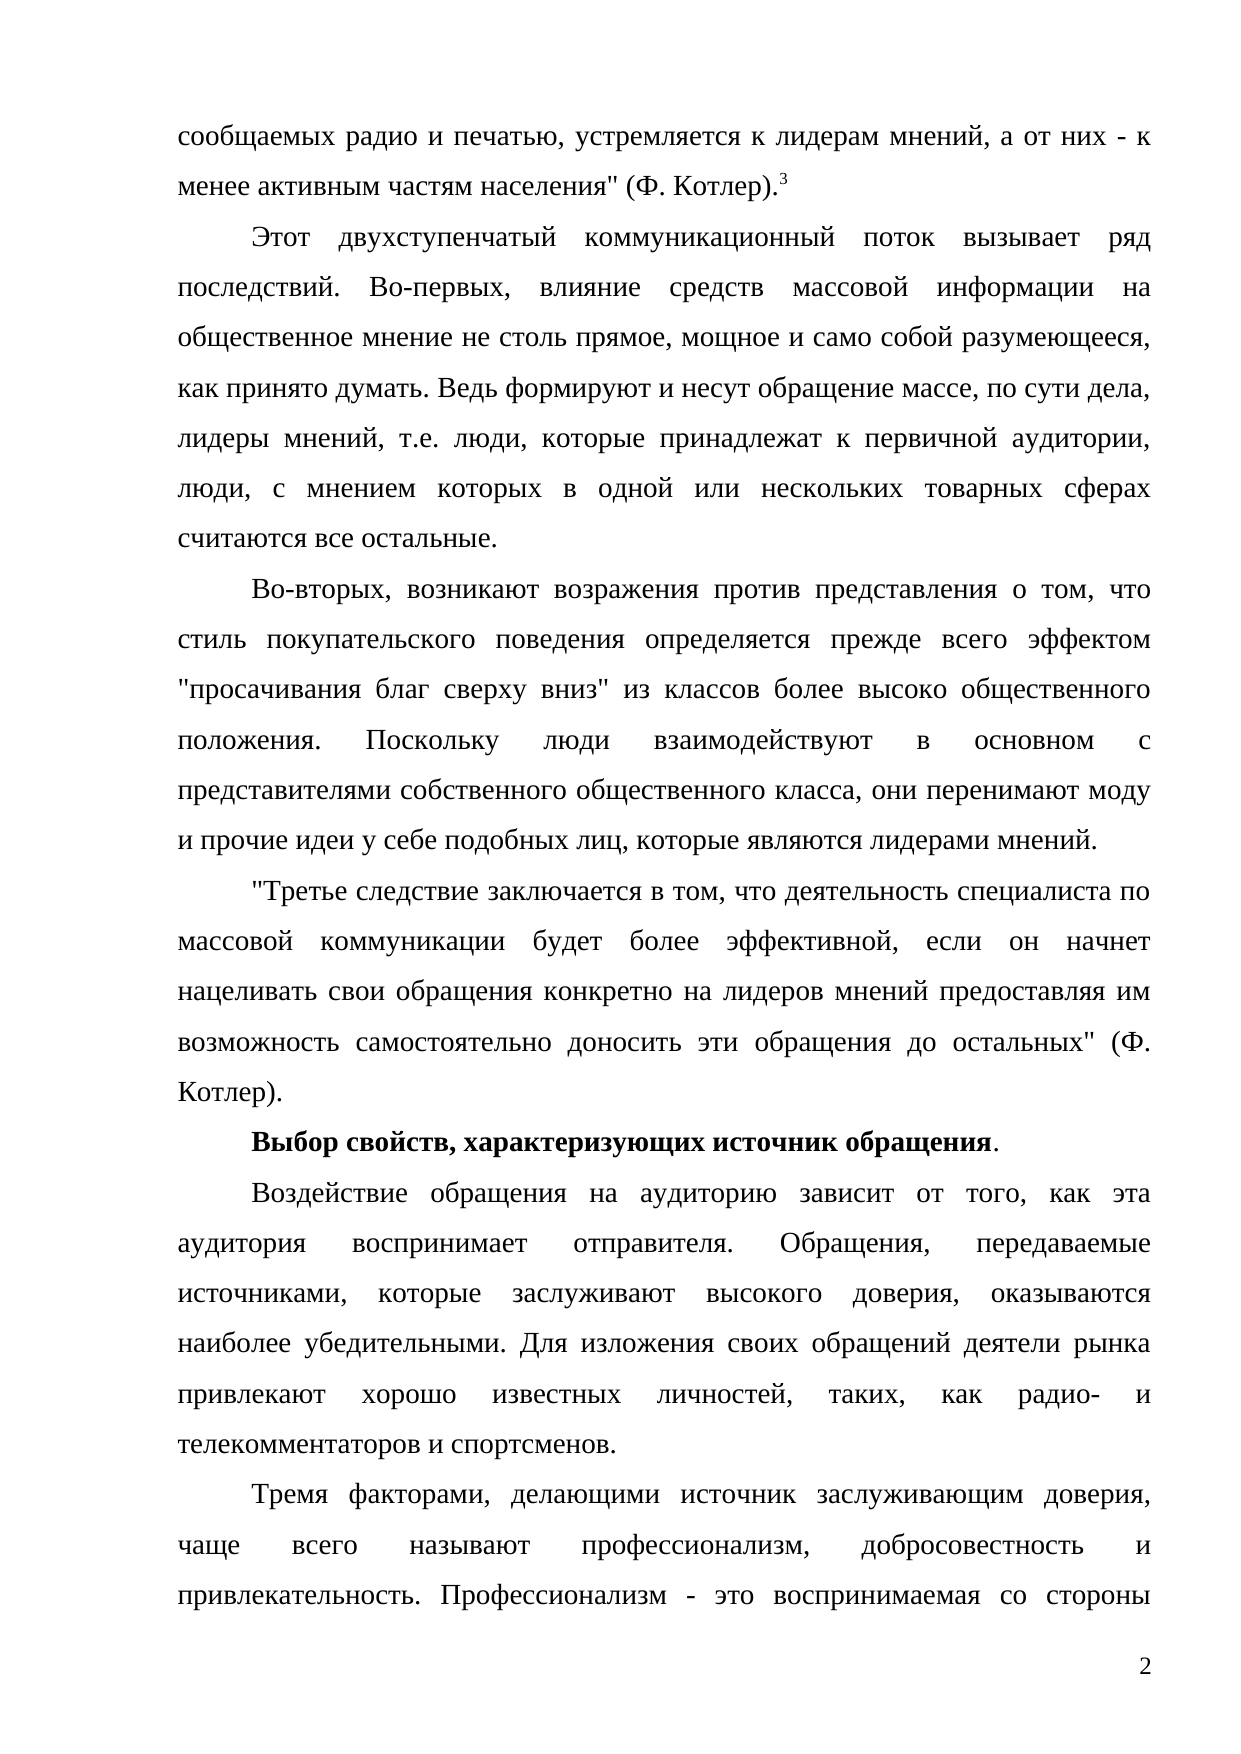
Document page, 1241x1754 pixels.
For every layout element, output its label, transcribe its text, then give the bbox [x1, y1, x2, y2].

text Воздействие обращения на аудиторию зависит от того, как эта аудитория воспринимает отправителя. Обращения, передаваемые источниками, которые заслуживают высокого доверия, оказываются наиболее убедительными. Для изложения своих обращений деятели рынка привлекают хорошо известных личностей, таких, как радио- и телекомментаторов и спортсменов. [177, 1175, 1152, 1460]
text Выбор свойств, характеризующих источник обращения. [177, 1124, 1152, 1158]
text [177, 1477, 1152, 1611]
text Во-вторых, возникают возражения против представления о том, что стиль покупательского поведения определяется прежде всего эффектом "просачивания благ сверху вниз" из классов более высоко общественного положения. Поскольку люди взаимодействуют в основном с представителями собственного общественного класса, они перенимают моду и прочие идеи у себе подобных лиц, которые являются лидерами мнений. [177, 571, 1152, 856]
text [177, 118, 1152, 202]
text "Третье следствие заключается в том, что деятельность специалиста по массовой коммуникации будет более эффективной, если он начнет нацеливать свои обращения конкретно на лидеров мнений предоставляя им возможность самостоятельно доносить эти обращения до остальных" (Ф. Котлер). [177, 873, 1152, 1108]
text Этот двухступенчатый коммуникационный поток вызывает ряд последствий. Во-первых, влияние средств массовой информации на общественное мнение не столь прямое, мощное и само собой разумеющееся, как принято думать. Ведь формируют и несут обращение массе, по сути дела, лидеры мнений, т.е. люди, которые принадлежат к первичной аудитории, люди, с мнением которых в одной или нескольких товарных сферах считаются все остальные. [177, 219, 1152, 554]
